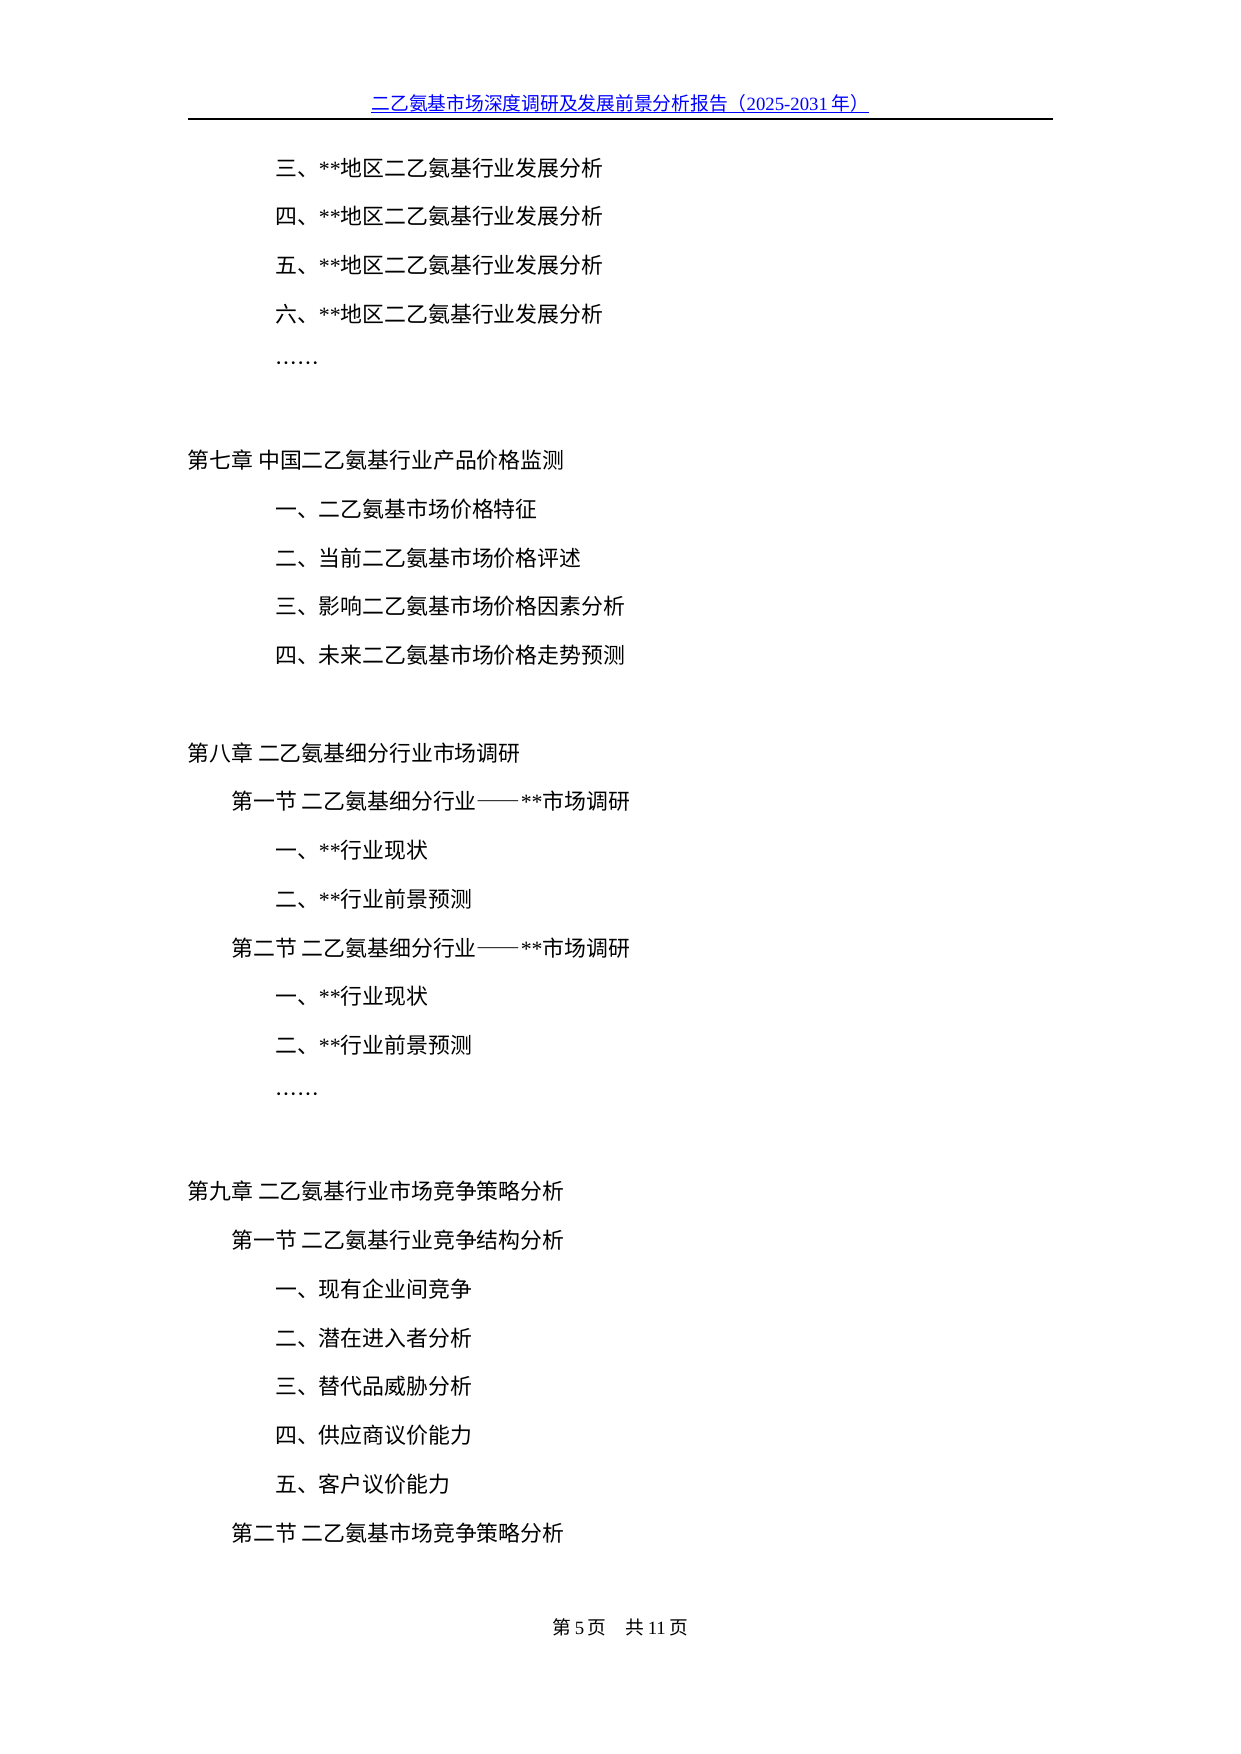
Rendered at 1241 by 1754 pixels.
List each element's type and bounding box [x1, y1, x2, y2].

text [187, 150, 1053, 1548]
